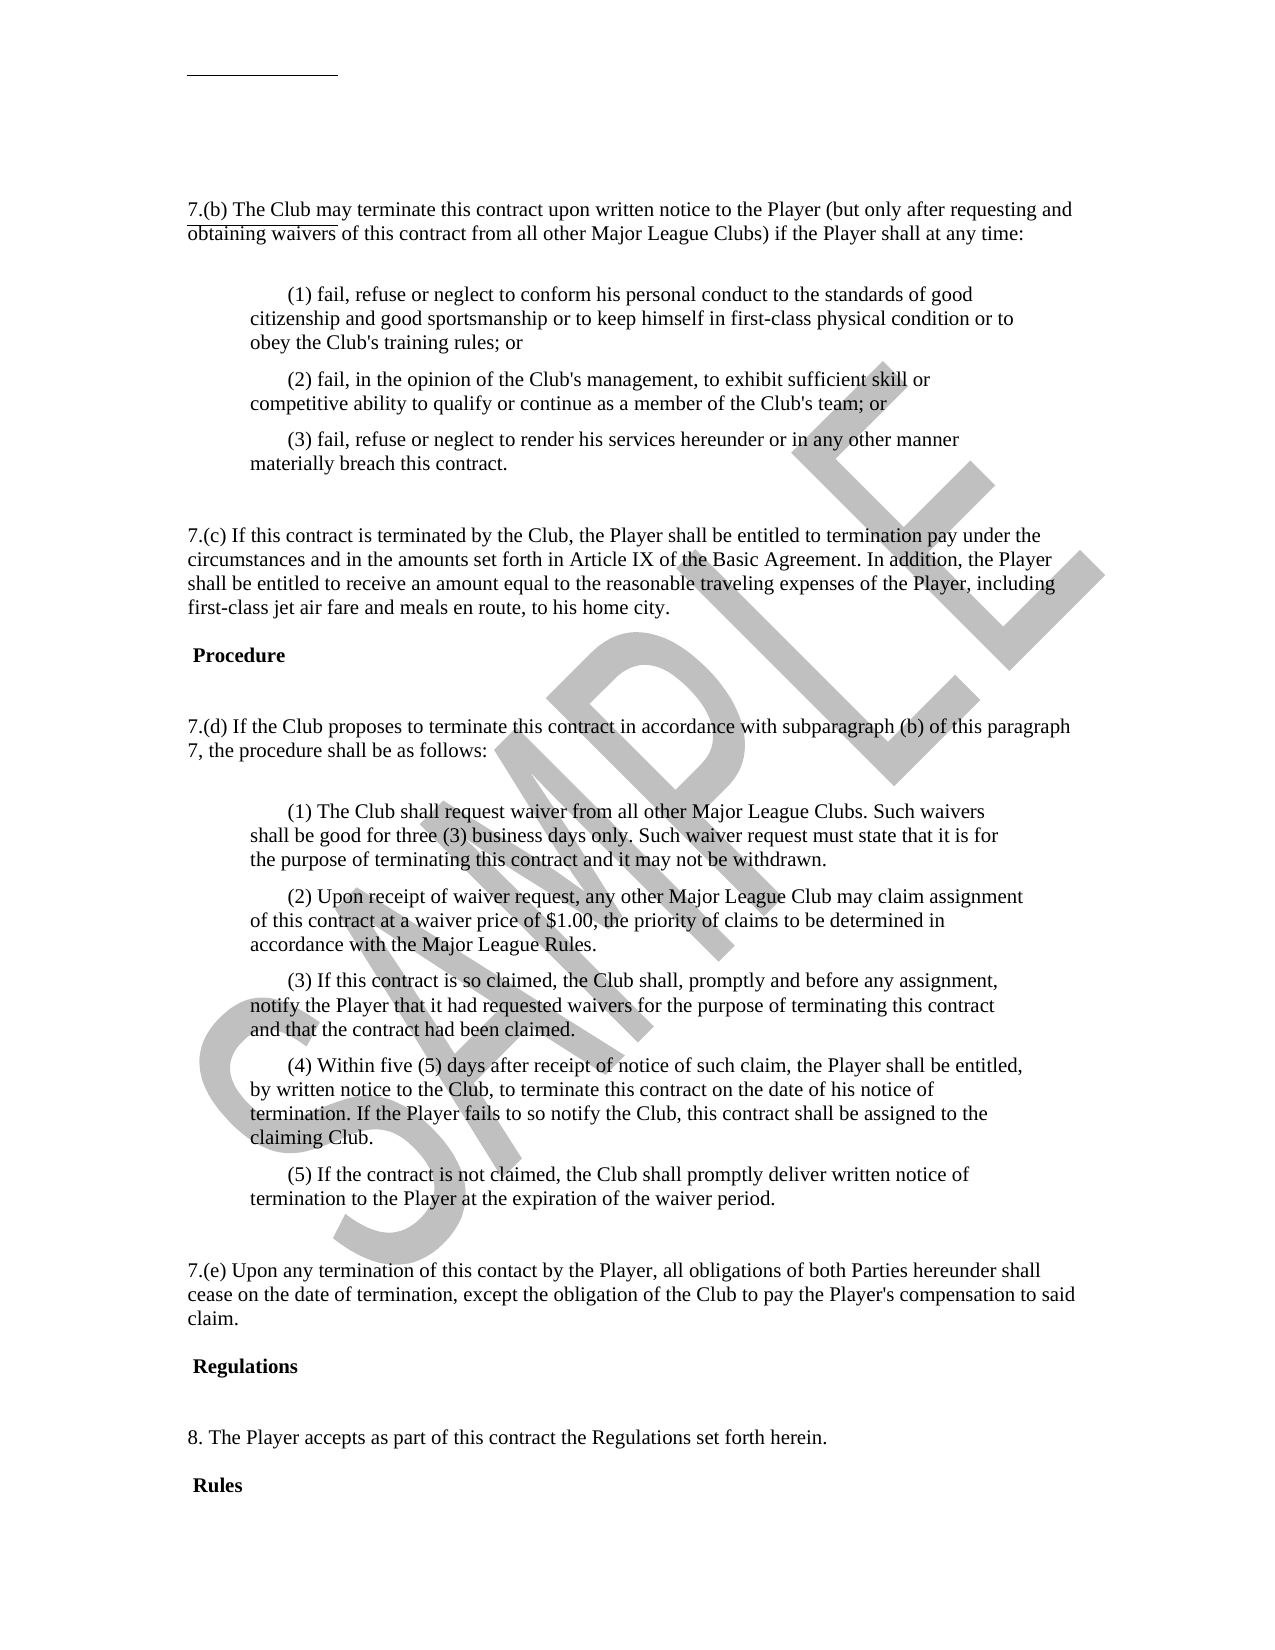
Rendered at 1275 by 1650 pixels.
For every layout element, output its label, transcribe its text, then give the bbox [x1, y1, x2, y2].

text (2) fail, in the opinion of the Club's management, to exhibit sufficient skill or competitive ability to qualify or continue as a member of the Club's team; or [250, 367, 1025, 415]
text (2) Upon receipt of waiver request, any other Major League Club may claim assignment of this contract at a waiver price of $1.00, the priority of claims to be determined in accordance with the Major League Rules. [250, 884, 1025, 956]
text (3) If this contract is so claimed, the Club shall, promptly and before any assignment, notify the Player that it had requested waivers for the purpose of terminating this contract and that the contract had been claimed. [250, 968, 1025, 1041]
text (5) If the contract is not claimed, the Club shall promptly deliver written notice of termination to the Player at the expiration of the waiver period. [250, 1162, 1025, 1210]
text 8. The Player accepts as part of this contract the Regulations set forth herein. [187, 1425, 1087, 1449]
text (1) fail, refuse or neglect to conform his personal conduct to the standards of good citizenship and good sportsmanship or to keep himself in first-class physical condition or to obey the Club's training rules; or [250, 282, 1025, 354]
text 7.(c) If this contract is terminated by the Club, the Player shall be entitled to termination pay under the circumstances and in the amounts set forth in Article IX of the Basic Agreement. In addition, the Player shall be entitled to receive an amount equal to the reasonable traveling expenses of the Player, including first-class jet air fare and meals en route, to his home city. [187, 523, 1087, 619]
text (4) Within five (5) days after receipt of notice of such claim, the Player shall be entitled, by written notice to the Club, to terminate this contract on the date of his notice of termination. If the Player fails to so notify the Club, this contract shall be assigned to the claiming Club. [250, 1053, 1025, 1149]
text (3) fail, refuse or neglect to render his services hereunder or in any other manner materially breach this contract. [250, 427, 1025, 475]
text Procedure [187, 643, 1087, 667]
text Regulations [187, 1353, 1087, 1378]
text 7.(e) Upon any termination of this contact by the Player, all obligations of both Parties hereunder shall cease on the date of termination, except the obligation of the Club to pay the Player's compensation to said claim. [187, 1258, 1087, 1330]
text Rules [187, 1473, 1087, 1497]
text 7.(b) The Club may terminate this contract upon written notice to the Player (but only after requesting and obtaining waivers of this contract from all other Major League Clubs) if the Player shall at any time: [187, 197, 1087, 245]
text (1) The Club shall request waiver from all other Major League Clubs. Such waivers shall be good for three (3) business days only. Such waiver request must state that it is for the purpose of terminating this contract and it may not be withdrawn. [250, 799, 1025, 871]
text 7.(d) If the Club proposes to terminate this contract in accordance with subparagraph (b) of this paragraph 7, the procedure shall be as follows: [187, 714, 1087, 762]
